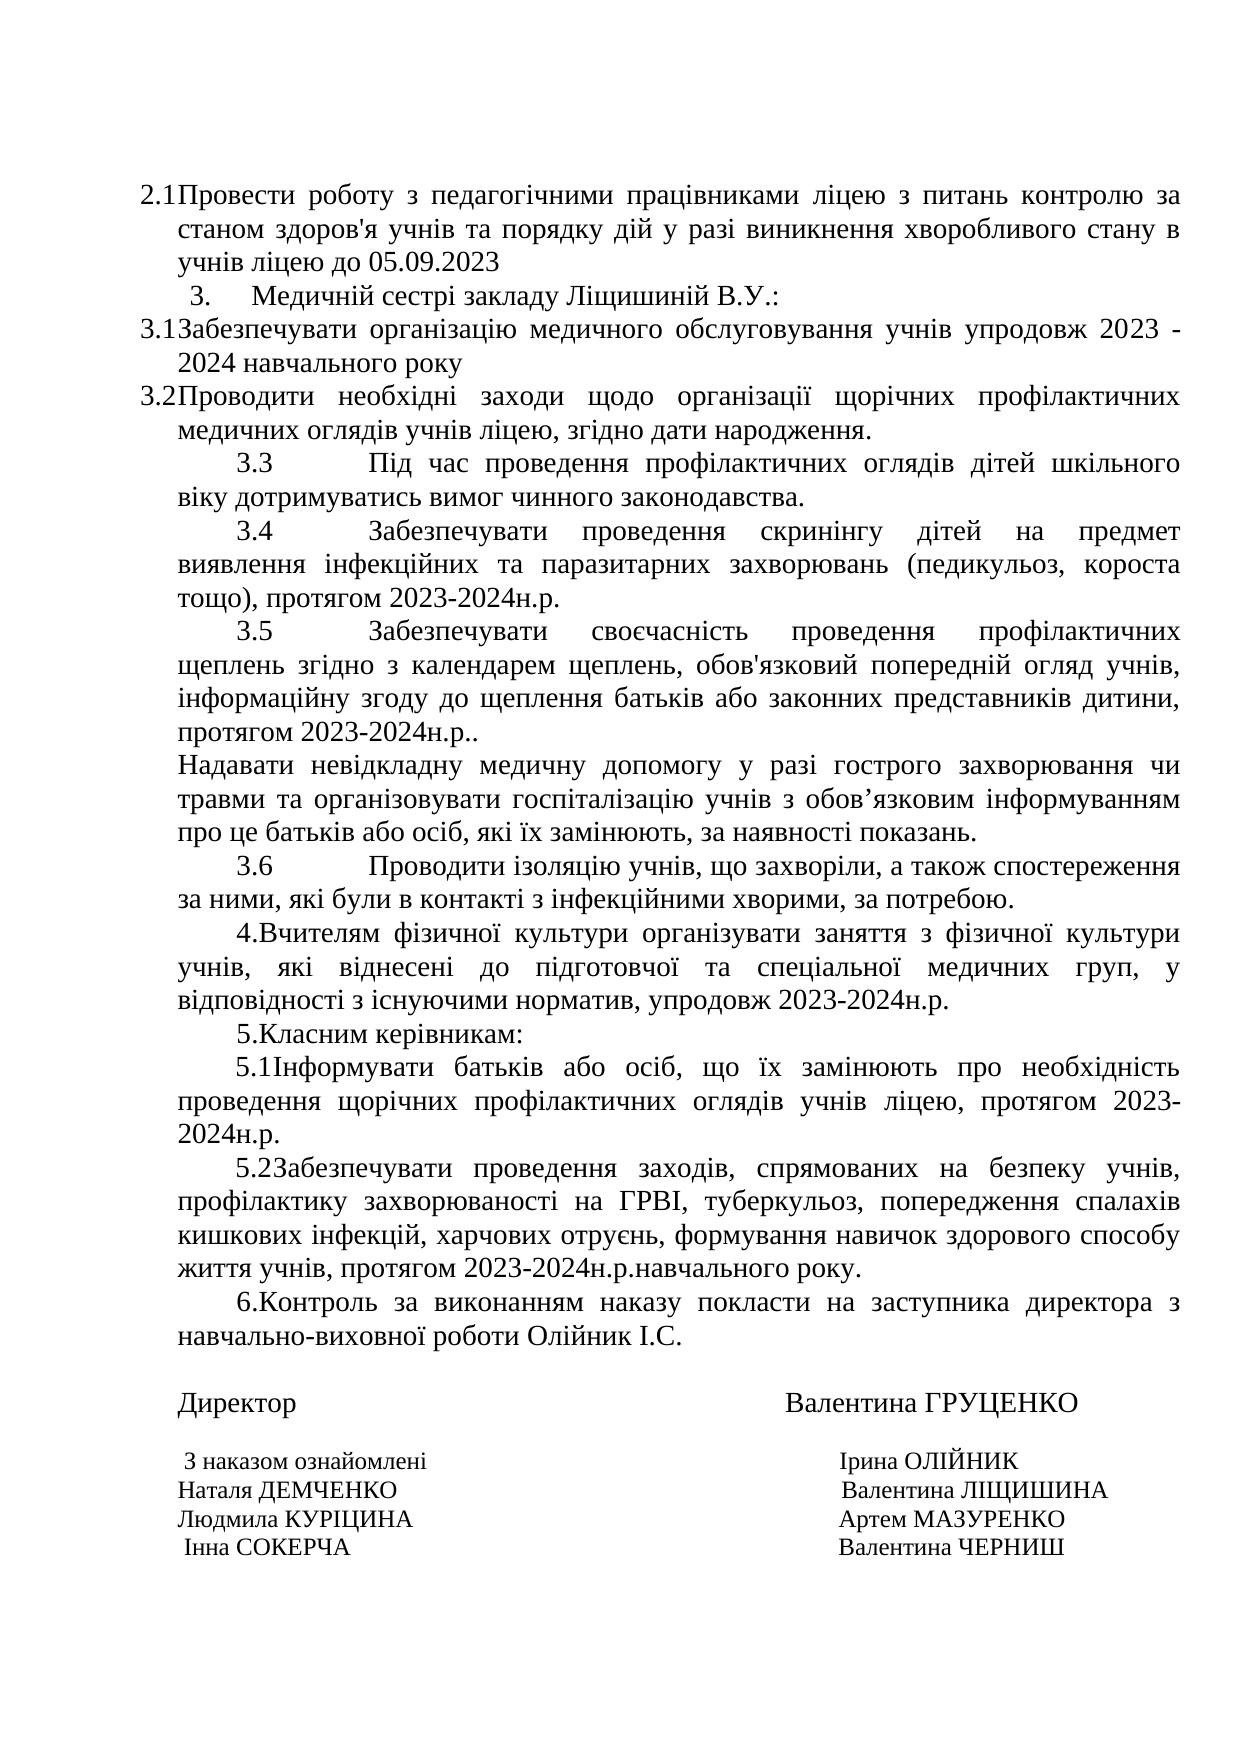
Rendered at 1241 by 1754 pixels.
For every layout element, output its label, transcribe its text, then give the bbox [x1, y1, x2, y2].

list .Класним керівникам: [177, 1016, 1181, 1049]
list Проводити необхідні заходи щодо організації щорічних профілактичних медичних оглядів учнів ліцею, згідно дати народження. [140, 378, 1181, 446]
list Під час проведення профілактичних оглядів дітей шкільного віку дотримуватись вимог чинного законодавства. [177, 446, 1181, 513]
list .Контроль за виконанням наказу покласти на заступника директора з навчально-виховної роботи Олійник І.С. [177, 1284, 1181, 1351]
text Інна СОКЕРЧА Валентина ЧЕРНИШ [177, 1532, 1181, 1561]
list .Вчителям фізичної культури організувати заняття з фізичної культури учнів, які віднесені до підготовчої та спеціальної медичних груп, у відповідності з існуючими норматив, упродовж 2023-2024н.р. [177, 915, 1181, 1016]
text Директор Валентина ГРУЦЕНКО [177, 1385, 1181, 1418]
list Забезпечувати організацію медичного обслуговування учнів упродовж 2023 -2024 навчального року [140, 311, 1181, 378]
list Провести роботу з педагогічними працівниками ліцею з питань контролю за станом здоров'я учнів та порядку дій у разі виникнення хворобливого стану в учнів ліцею до 05.09.2023 [140, 177, 1181, 278]
list Медичній сестрі закладу Ліщишиній В.У.: [177, 278, 1181, 311]
list Забезпечувати своєчасність проведення профілактичних щеплень згідно з календарем щеплень, обов'язковий попередній огляд учнів, інформаційну згоду до щеплення батьків або законних представників дитини, протягом 2023-2024н.р.. [177, 613, 1181, 747]
list Забезпечувати проведення скринінгу дітей на предмет виявлення інфекційних та паразитарних захворювань (педикульоз, короста тощо), протягом 2023-2024н.р. [177, 513, 1181, 613]
list Інформувати батьків або осіб, що їх замінюють про необхідність проведення щорічних профілактичних оглядів учнів ліцею, протягом 2023-2024н.р. [177, 1049, 1181, 1150]
list Забезпечувати проведення заходів, спрямованих на безпеку учнів, профілактику захворюваності на ГРВІ, туберкульоз, попередження спалахів кишкових інфекцій, харчових отруєнь, формування навичок здорового способу життя учнів, протягом 2023-2024н.р.навчального року. [177, 1150, 1181, 1284]
text Наталя ДЕМЧЕНКО Валентина ЛІЩИШИНА [177, 1475, 1181, 1504]
text Надавати невідкладну медичну допомогу у разі гострого захворювання чи травми та організовувати госпіталізацію учнів з обов’язковим інформуванням про це батьків або осіб, які їх замінюють, за наявності показань. [177, 747, 1181, 848]
text З наказом ознайомлені Ірина ОЛІЙНИК [177, 1446, 1181, 1475]
list Проводити ізоляцію учнів, що захворіли, а також спостереження за ними, які були в контакті з інфекційними хворими, за потребою. [177, 848, 1181, 915]
text Людмила КУРІЦИНА Артем МАЗУРЕНКО [177, 1504, 1181, 1532]
